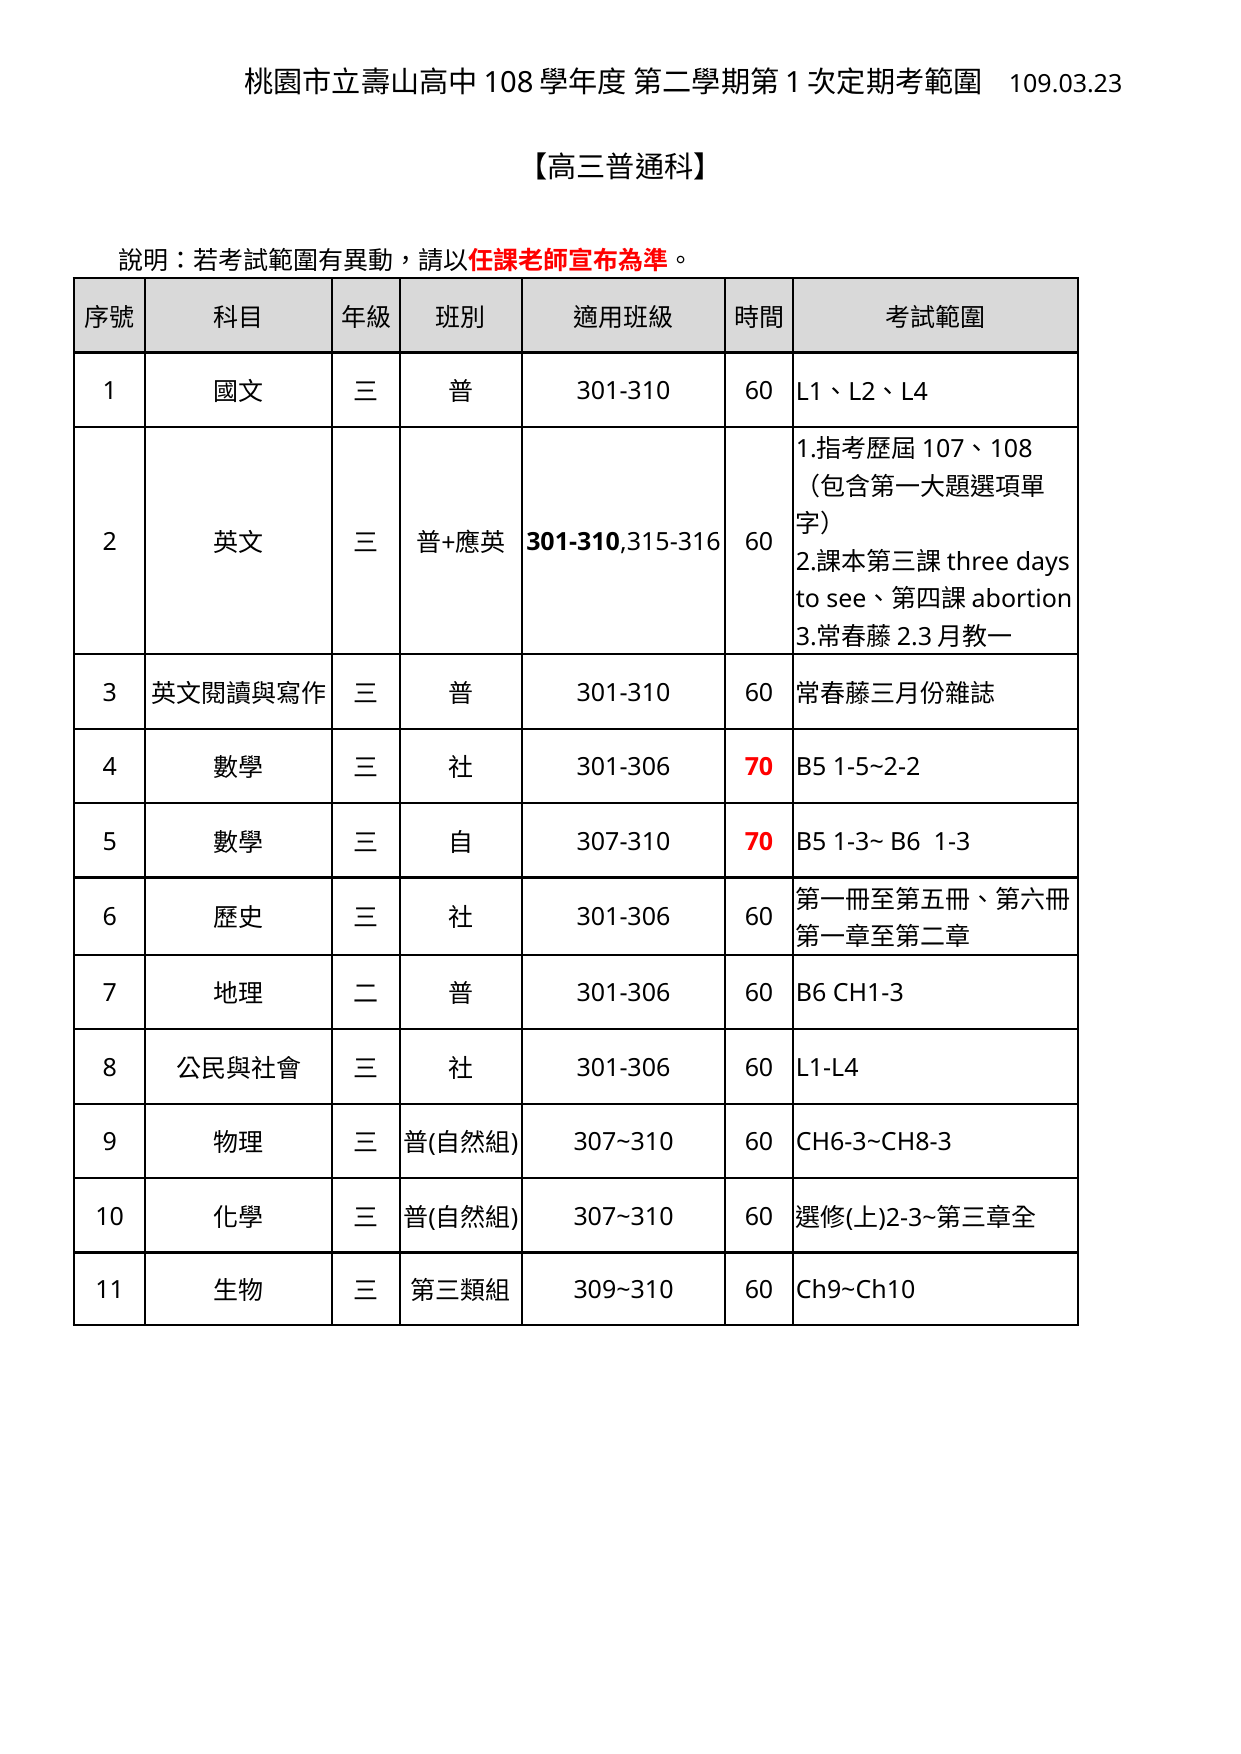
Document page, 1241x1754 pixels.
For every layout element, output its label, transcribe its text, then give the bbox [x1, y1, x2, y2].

table_header 年級 [333, 279, 399, 351]
table_cell 1 [75, 354, 144, 426]
table_cell 社 [401, 730, 521, 802]
table_cell 11 [75, 1254, 144, 1324]
table_cell 9 [75, 1105, 144, 1177]
table_cell 60 [726, 428, 792, 653]
table_cell CH6-3~CH8-3 [794, 1105, 1077, 1177]
table_cell 三 [333, 1179, 399, 1251]
table_cell 物理 [146, 1105, 331, 1177]
table_cell 60 [726, 1105, 792, 1177]
table_cell 第一冊至第五冊、第六冊第一章至第二章 [794, 879, 1077, 953]
table_cell 國文 [146, 354, 331, 426]
table_cell 8 [75, 1030, 144, 1102]
table_cell 60 [726, 354, 792, 426]
table_cell 三 [333, 354, 399, 426]
table_cell 普 [401, 354, 521, 426]
table_header 科目 [146, 279, 331, 351]
table_cell 三 [333, 428, 399, 653]
table_cell 307-310 [523, 804, 724, 876]
table_header 適用班級 [523, 279, 724, 351]
table_cell 2 [75, 428, 144, 653]
table_cell 三 [333, 655, 399, 727]
table_cell 301-310 [523, 354, 724, 426]
table_cell 數學 [146, 730, 331, 802]
table_cell 301-306 [523, 956, 724, 1028]
table_cell 4 [75, 730, 144, 802]
table_cell 三 [333, 1105, 399, 1177]
table_header 班別 [401, 279, 521, 351]
table_cell 301-310,315-316 [523, 428, 724, 653]
table_cell 三 [333, 730, 399, 802]
table_cell 常春藤三月份雜誌 [794, 655, 1077, 727]
table_cell 7 [75, 956, 144, 1028]
table_cell 英文閱讀與寫作 [146, 655, 331, 727]
table_cell 數學 [146, 804, 331, 876]
table_cell 社 [401, 879, 521, 953]
table_cell 三 [333, 879, 399, 953]
table_cell 307~310 [523, 1105, 724, 1177]
table_header 時間 [726, 279, 792, 351]
table_cell 301-306 [523, 730, 724, 802]
table_cell 301-306 [523, 879, 724, 953]
table_cell 5 [75, 804, 144, 876]
table_cell 60 [726, 655, 792, 727]
table_cell 三 [333, 1254, 399, 1324]
table_cell 英文 [146, 428, 331, 653]
table_cell 70 [726, 730, 792, 802]
table_cell L1-L4 [794, 1030, 1077, 1102]
table_cell 普(自然組) [401, 1105, 521, 1177]
table_cell 公民與社會 [146, 1030, 331, 1102]
table_cell 第三類組 [401, 1254, 521, 1324]
table_cell 普+應英 [401, 428, 521, 653]
text 【高三普通科】 [118, 127, 1122, 202]
table_cell 6 [75, 879, 144, 953]
table_cell 60 [726, 1030, 792, 1102]
text 說明：若考試範圍有異動，請以任課老師宣布為準。 [118, 239, 1122, 277]
table_cell 化學 [146, 1179, 331, 1251]
table_cell B5 1-5~2-2 [794, 730, 1077, 802]
table_cell 10 [75, 1179, 144, 1251]
table_cell B6 CH1-3 [794, 956, 1077, 1028]
table_header 序號 [75, 279, 144, 351]
table_header 考試範圍 [794, 279, 1077, 351]
table_cell 三 [333, 1030, 399, 1102]
table_cell 60 [726, 1254, 792, 1324]
table_cell 地理 [146, 956, 331, 1028]
table_cell 60 [726, 879, 792, 953]
table_cell 三 [333, 804, 399, 876]
table_cell L1、L2、L4 [794, 354, 1077, 426]
table_cell 選修(上)2-3~第三章全 [794, 1179, 1077, 1251]
table_cell B5 1-3~ B6 1-3 [794, 804, 1077, 876]
table_cell 307~310 [523, 1179, 724, 1251]
table_cell 70 [726, 804, 792, 876]
table_cell 普 [401, 655, 521, 727]
table_cell 60 [726, 1179, 792, 1251]
table_cell 1.指考歷屆107、108（包含第一大題選項單字） 2.課本第三課three days to see、第四課abortion 3.常春藤2.3月教一 [794, 428, 1077, 653]
table_cell 3 [75, 655, 144, 727]
table_cell 60 [726, 956, 792, 1028]
table_cell 普 [401, 956, 521, 1028]
table_cell 歷史 [146, 879, 331, 953]
table_cell 社 [401, 1030, 521, 1102]
table_cell 309~310 [523, 1254, 724, 1324]
table_cell 自 [401, 804, 521, 876]
table_cell 二 [333, 956, 399, 1028]
table_cell 生物 [146, 1254, 331, 1324]
table_cell 301-310 [523, 655, 724, 727]
table_cell Ch9~Ch10 [794, 1254, 1077, 1324]
table_cell 普(自然組) [401, 1179, 521, 1251]
table_cell 301-306 [523, 1030, 724, 1102]
